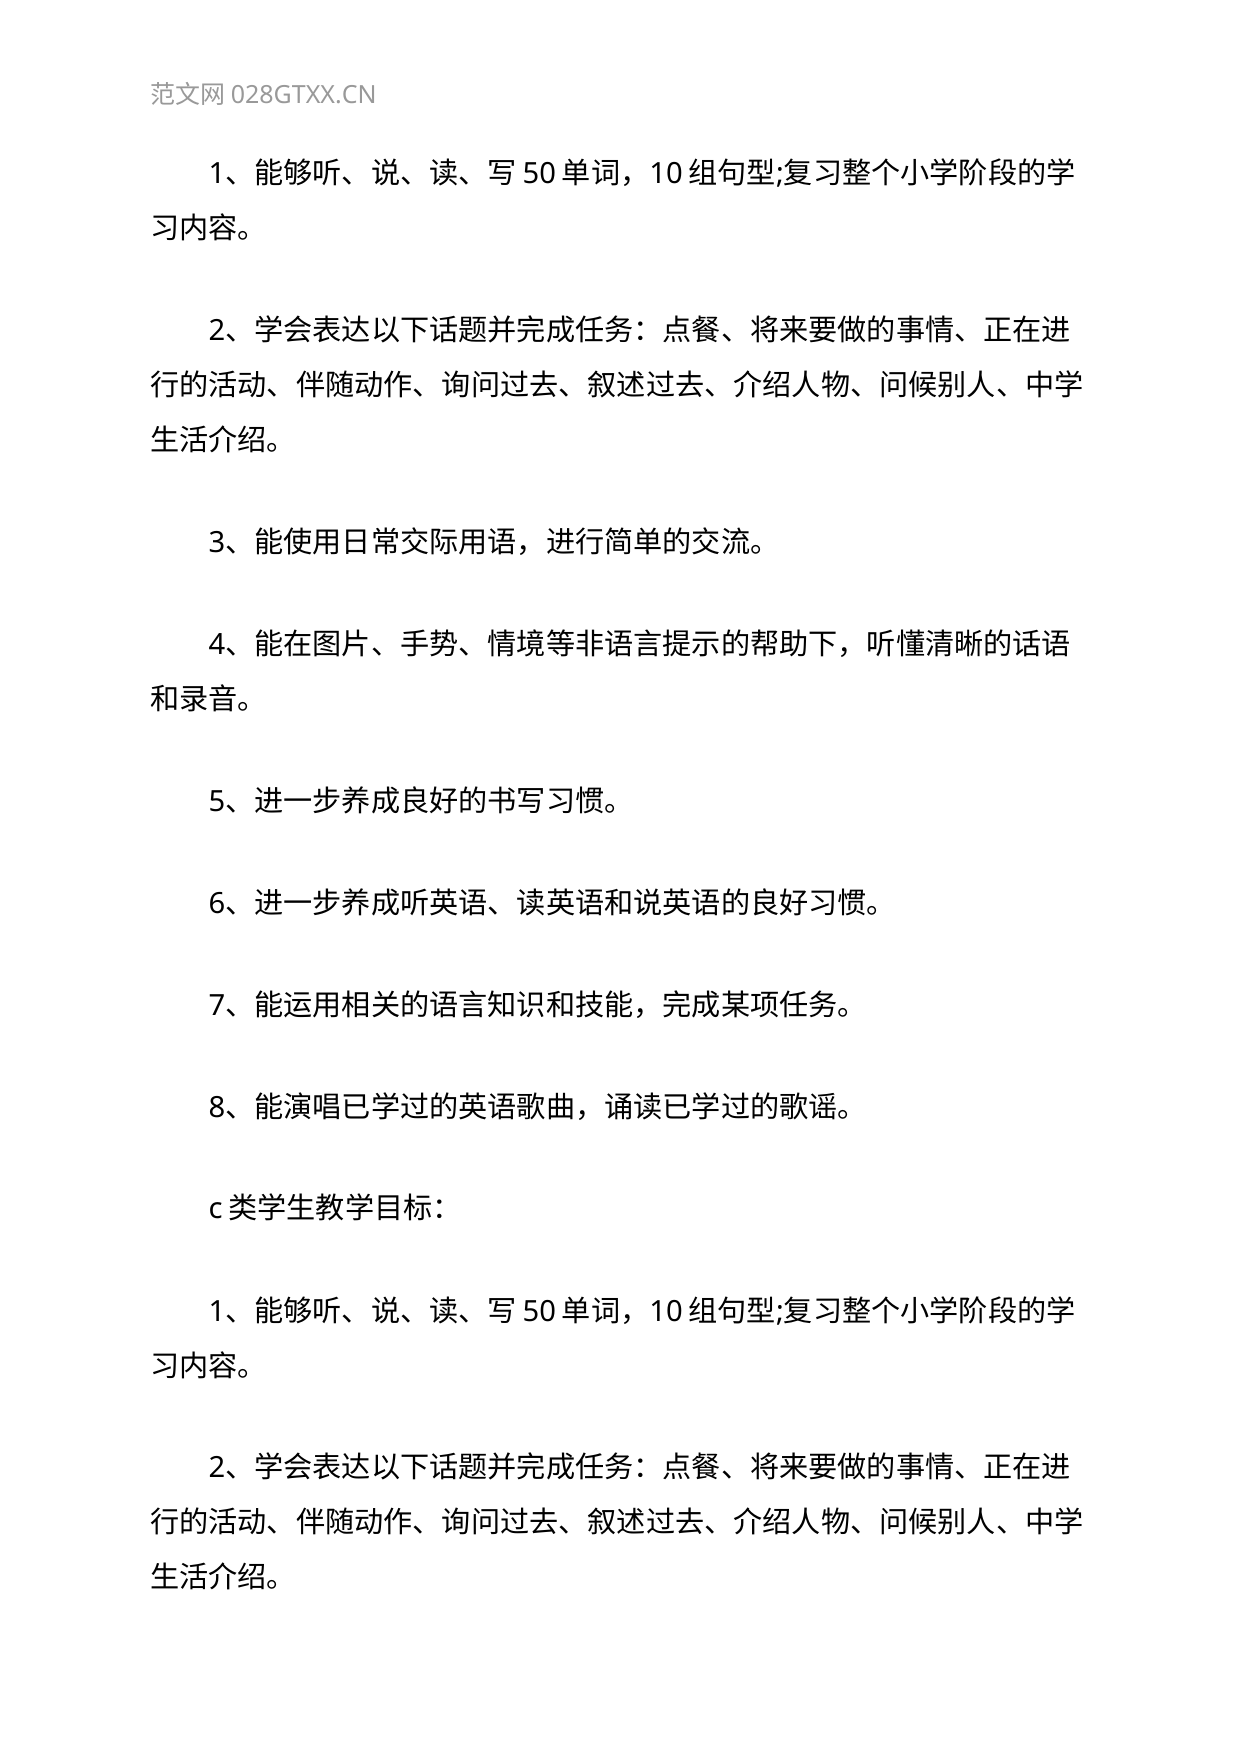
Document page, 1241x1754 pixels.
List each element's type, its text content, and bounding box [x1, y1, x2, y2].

text 6、进一步养成听英语、读英语和说英语的良好习惯。 [150, 879, 1090, 922]
text c类学生教学目标： [150, 1185, 1090, 1227]
text 5、进一步养成良好的书写习惯。 [150, 777, 1090, 819]
text 4、能在图片、手势、情境等非语言提示的帮助下，听懂清晰的话语和录音。 [150, 620, 1090, 718]
text 2、学会表达以下话题并完成任务：点餐、将来要做的事情、正在进行的活动、伴随动作、询问过去、叙述过去、介绍人物、问候别人、中学生活介绍。 [150, 1444, 1090, 1596]
text 3、能使用日常交际用语，进行简单的交流。 [150, 518, 1090, 561]
text 1、能够听、说、读、写50单词，10组句型;复习整个小学阶段的学习内容。 [150, 1287, 1090, 1384]
text 2、学会表达以下话题并完成任务：点餐、将来要做的事情、正在进行的活动、伴随动作、询问过去、叙述过去、介绍人物、问候别人、中学生活介绍。 [150, 307, 1090, 459]
text 1、能够听、说、读、写50单词，10组句型;复习整个小学阶段的学习内容。 [150, 150, 1090, 247]
text 7、能运用相关的语言知识和技能，完成某项任务。 [150, 981, 1090, 1023]
text 8、能演唱已学过的英语歌曲，诵读已学过的歌谣。 [150, 1083, 1090, 1126]
